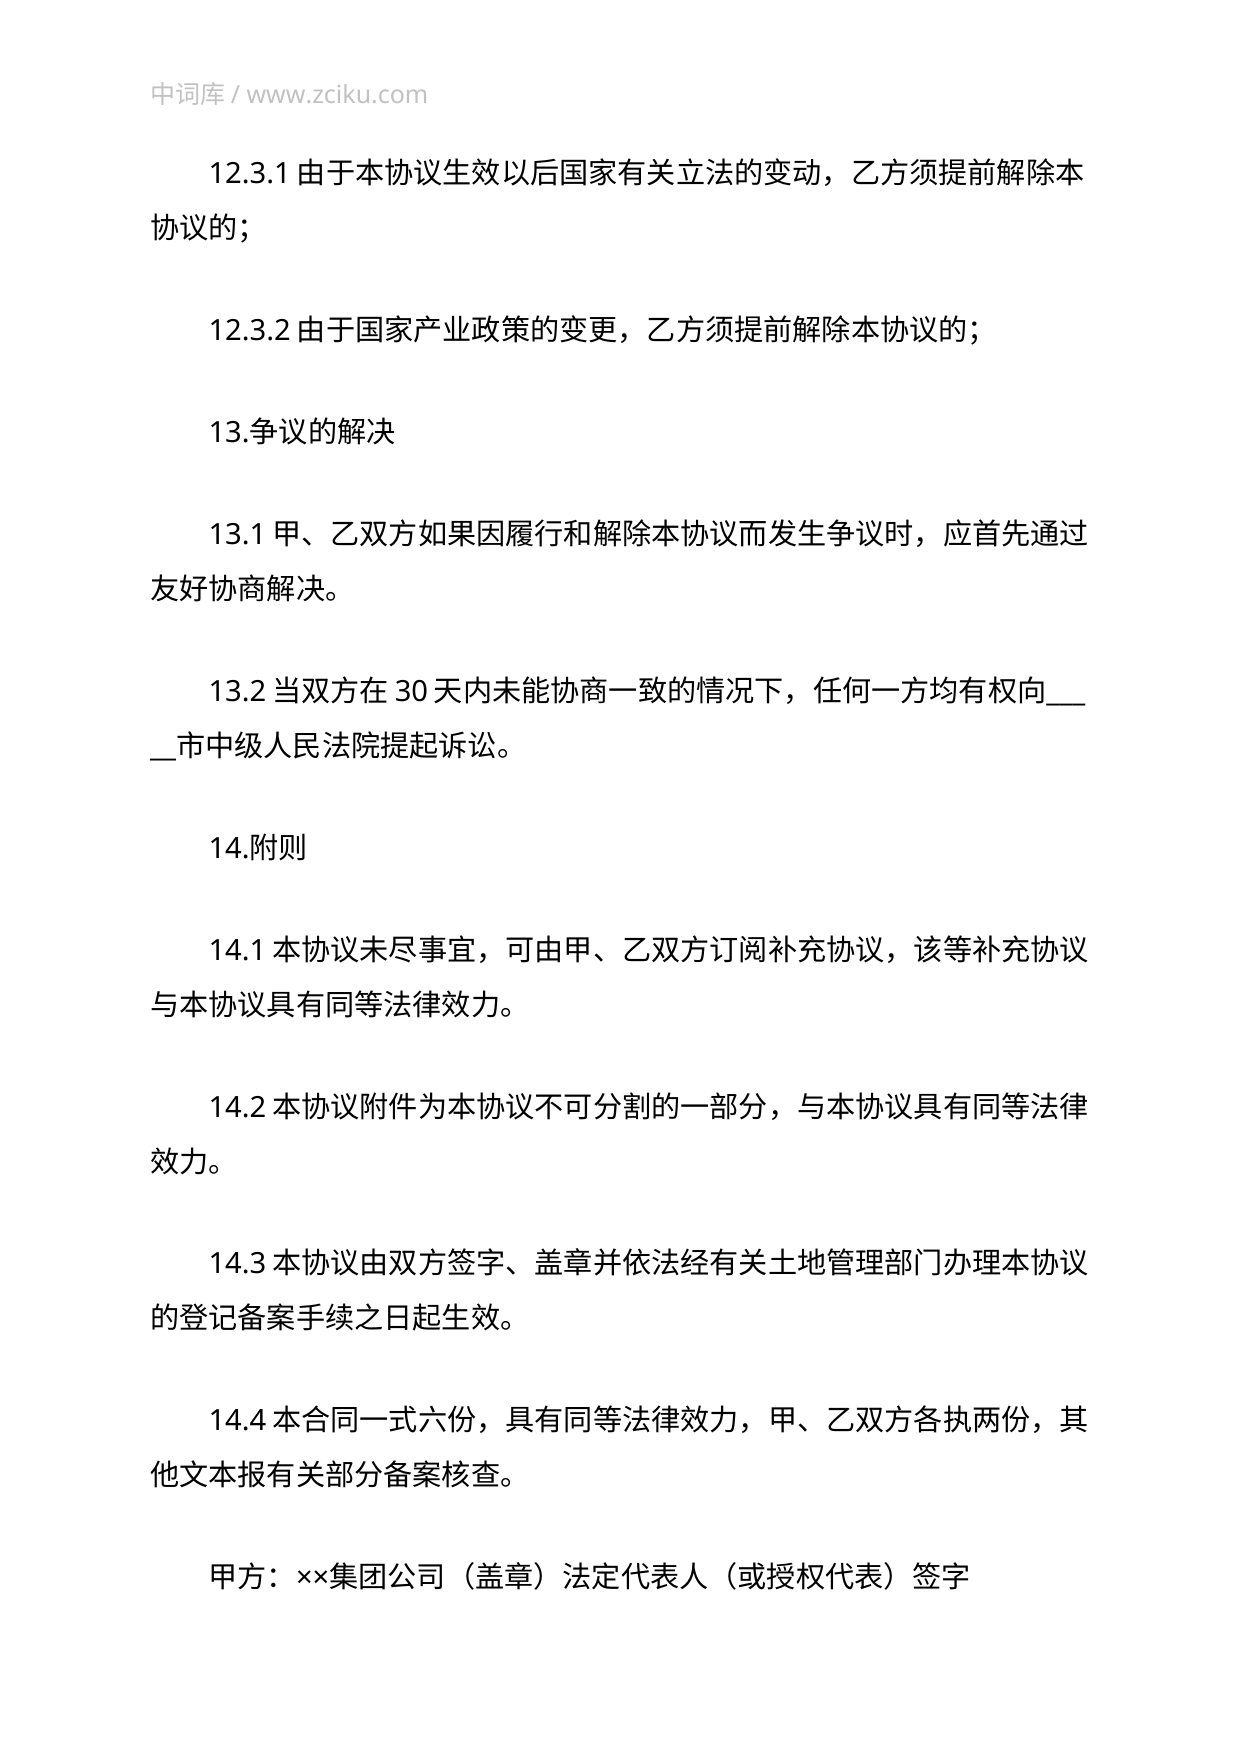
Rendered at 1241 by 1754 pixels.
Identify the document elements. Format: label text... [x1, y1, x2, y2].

text 14.4本合同一式六份，具有同等法律效力，甲、乙双方各执两份，其他文本报有关部分备案核查。 [150, 1397, 1090, 1494]
text 14.2本协议附件为本协议不可分割的一部分，与本协议具有同等法律效力。 [150, 1083, 1090, 1181]
text 12.3.2由于国家产业政策的变更，乙方须提前解除本协议的； [150, 307, 1090, 349]
text 14.附则 [150, 824, 1090, 867]
text 14.3本协议由双方签字、盖章并依法经有关土地管理部门办理本协议的登记备案手续之日起生效。 [150, 1240, 1090, 1337]
text 13.1甲、乙双方如果因履行和解除本协议而发生争议时，应首先通过友好协商解决。 [150, 511, 1090, 608]
text 13.争议的解决 [150, 409, 1090, 451]
text 14.1本协议未尽事宜，可由甲、乙双方订阅补充协议，该等补充协议与本协议具有同等法律效力。 [150, 926, 1090, 1024]
text 甲方：××集团公司（盖章）法定代表人（或授权代表）签字 [150, 1553, 1090, 1596]
text 12.3.1由于本协议生效以后国家有关立法的变动，乙方须提前解除本协议的； [150, 150, 1090, 247]
text 13.2当双方在30天内未能协商一致的情况下，任何一方均有权向_____市中级人民法院提起诉讼。 [150, 667, 1090, 765]
